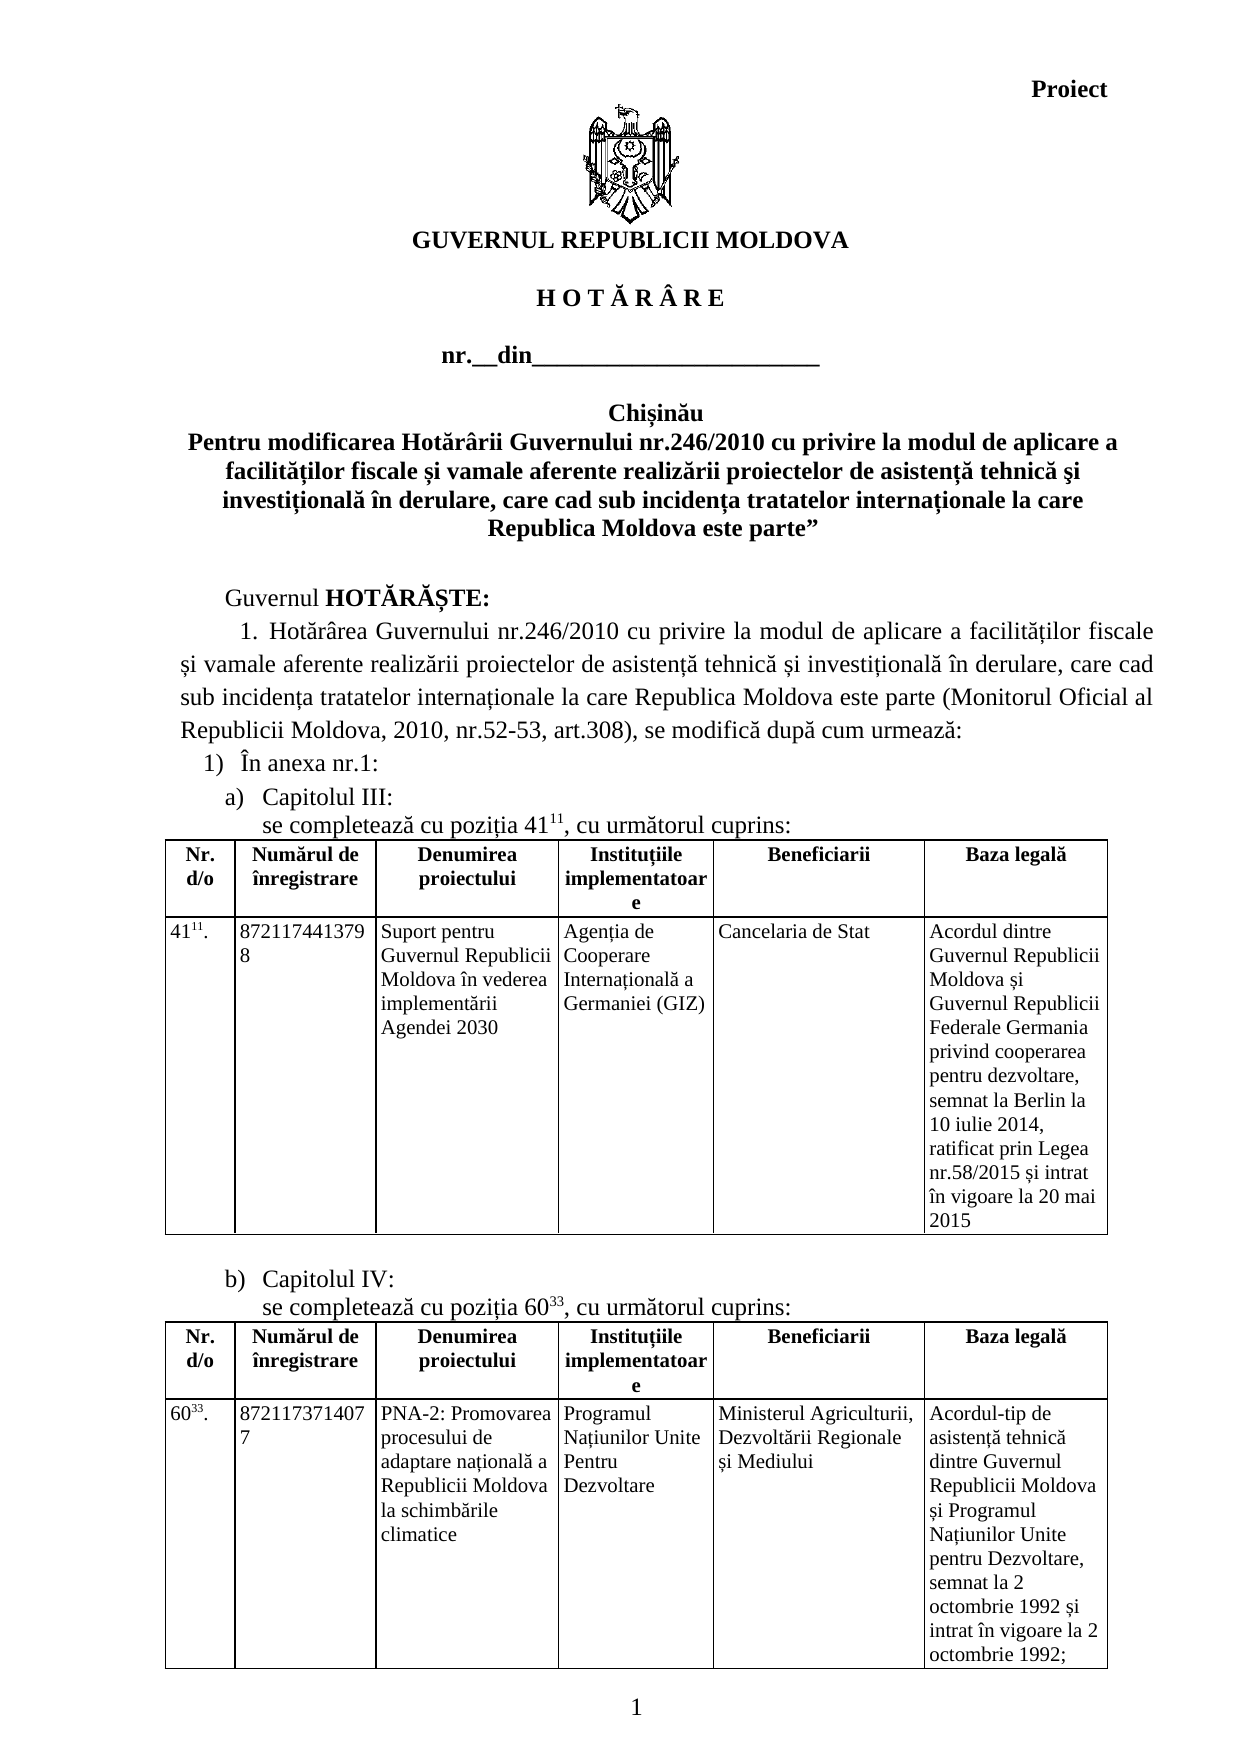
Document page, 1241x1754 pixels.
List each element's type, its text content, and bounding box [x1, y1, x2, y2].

table_cell Suport pentru Guvernul Republicii Moldova în vederea implementării Agendei 2030 [377, 918, 558, 1233]
table_header Baza legală [925, 841, 1107, 916]
table_cell Agenția de Cooperare Internațională a Germaniei (GIZ) [559, 918, 713, 1233]
list Capitolul IV: [224, 1264, 1107, 1292]
text Pentru modificarea Hotărârii Guvernului nr.246/2010 cu privire la modul de aplicare a facilităților fiscale și vamale aferente realizării proiectelor de asistență tehnică şi investițională în derulare, care cad sub incidența tratatelor internaționale la care Republica Moldova este parte” [165, 427, 1140, 542]
table_cell 6033. [166, 1400, 234, 1667]
table_cell Ministerul Agriculturii, Dezvoltării Regionale și Mediului [714, 1400, 924, 1667]
table_header Nr. d/o [166, 841, 234, 916]
table_header Denumirea proiectului [377, 1323, 558, 1398]
table_cell Programul Națiunilor Unite Pentru Dezvoltare [559, 1400, 713, 1667]
table_header Instituțiile implementatoare [559, 1323, 713, 1398]
text Proiect [165, 74, 1107, 103]
table_header Instituțiile implementatoare [559, 841, 713, 916]
table_header Numărul de înregistrare [236, 841, 375, 916]
table_header Denumirea proiectului [377, 841, 558, 916]
table_header Baza legală [925, 1323, 1107, 1398]
table_header Beneficiarii [714, 1323, 924, 1398]
table_cell Cancelaria de Stat [714, 918, 924, 1233]
text GUVERNUL REPUBLICII MOLDOVA [165, 225, 1095, 253]
list Capitolul III: [224, 782, 1107, 810]
text H O T Ă R Â R E [165, 283, 1095, 311]
table_cell Acordul dintre Guvernul Republicii Moldova și Guvernul Republicii Federale Germania privind cooperarea pentru dezvoltare, semnat la Berlin la 10 iulie 2014, ratificat prin Legea nr.58/2015 și intrat în vigoare la 20 mai 2015 [925, 918, 1107, 1233]
text Guvernul HOTĂRĂȘTE: [165, 583, 1095, 612]
table_header Nr. d/o [166, 1323, 234, 1398]
table_cell 4111. [166, 918, 234, 1233]
list se completează cu poziția 4111, cu următorul cuprins: [262, 810, 1107, 839]
list Hotărârea Guvernului nr.246/2010 cu privire la modul de aplicare a facilităților fiscale și vamale aferente realizării proiectelor de asistență tehnică și investițională în derulare, care cad sub incidența tratatelor internaționale la care Republica Moldova este parte (Monitorul Oficial al Republicii Moldova, 2010, nr.52-53, art.308), se modifică după cum urmează: [180, 616, 1155, 744]
text se completează cu poziția 6033, cu următorul cuprins: [247, 1292, 1107, 1321]
list În anexa nr.1: [203, 748, 1095, 777]
table_cell 8721174413798 [236, 918, 375, 1233]
table_header Numărul de înregistrare [236, 1323, 375, 1398]
table_cell 8721173714077 [236, 1400, 375, 1667]
table_cell Acordul-tip de asistență tehnică dintre Guvernul Republicii Moldova și Programul Națiunilor Unite pentru Dezvoltare, semnat la 2 octombrie 1992 și intrat în vigoare la 2 octombrie 1992; [925, 1400, 1107, 1667]
text nr.__din_______________________ [165, 341, 1095, 369]
picture [581, 102, 680, 225]
text Chișinău [534, 398, 1095, 427]
table_cell PNA-2: Promovarea procesului de adaptare națională a Republicii Moldova la schimbările climatice [377, 1400, 558, 1667]
table_header Beneficiarii [714, 841, 924, 916]
